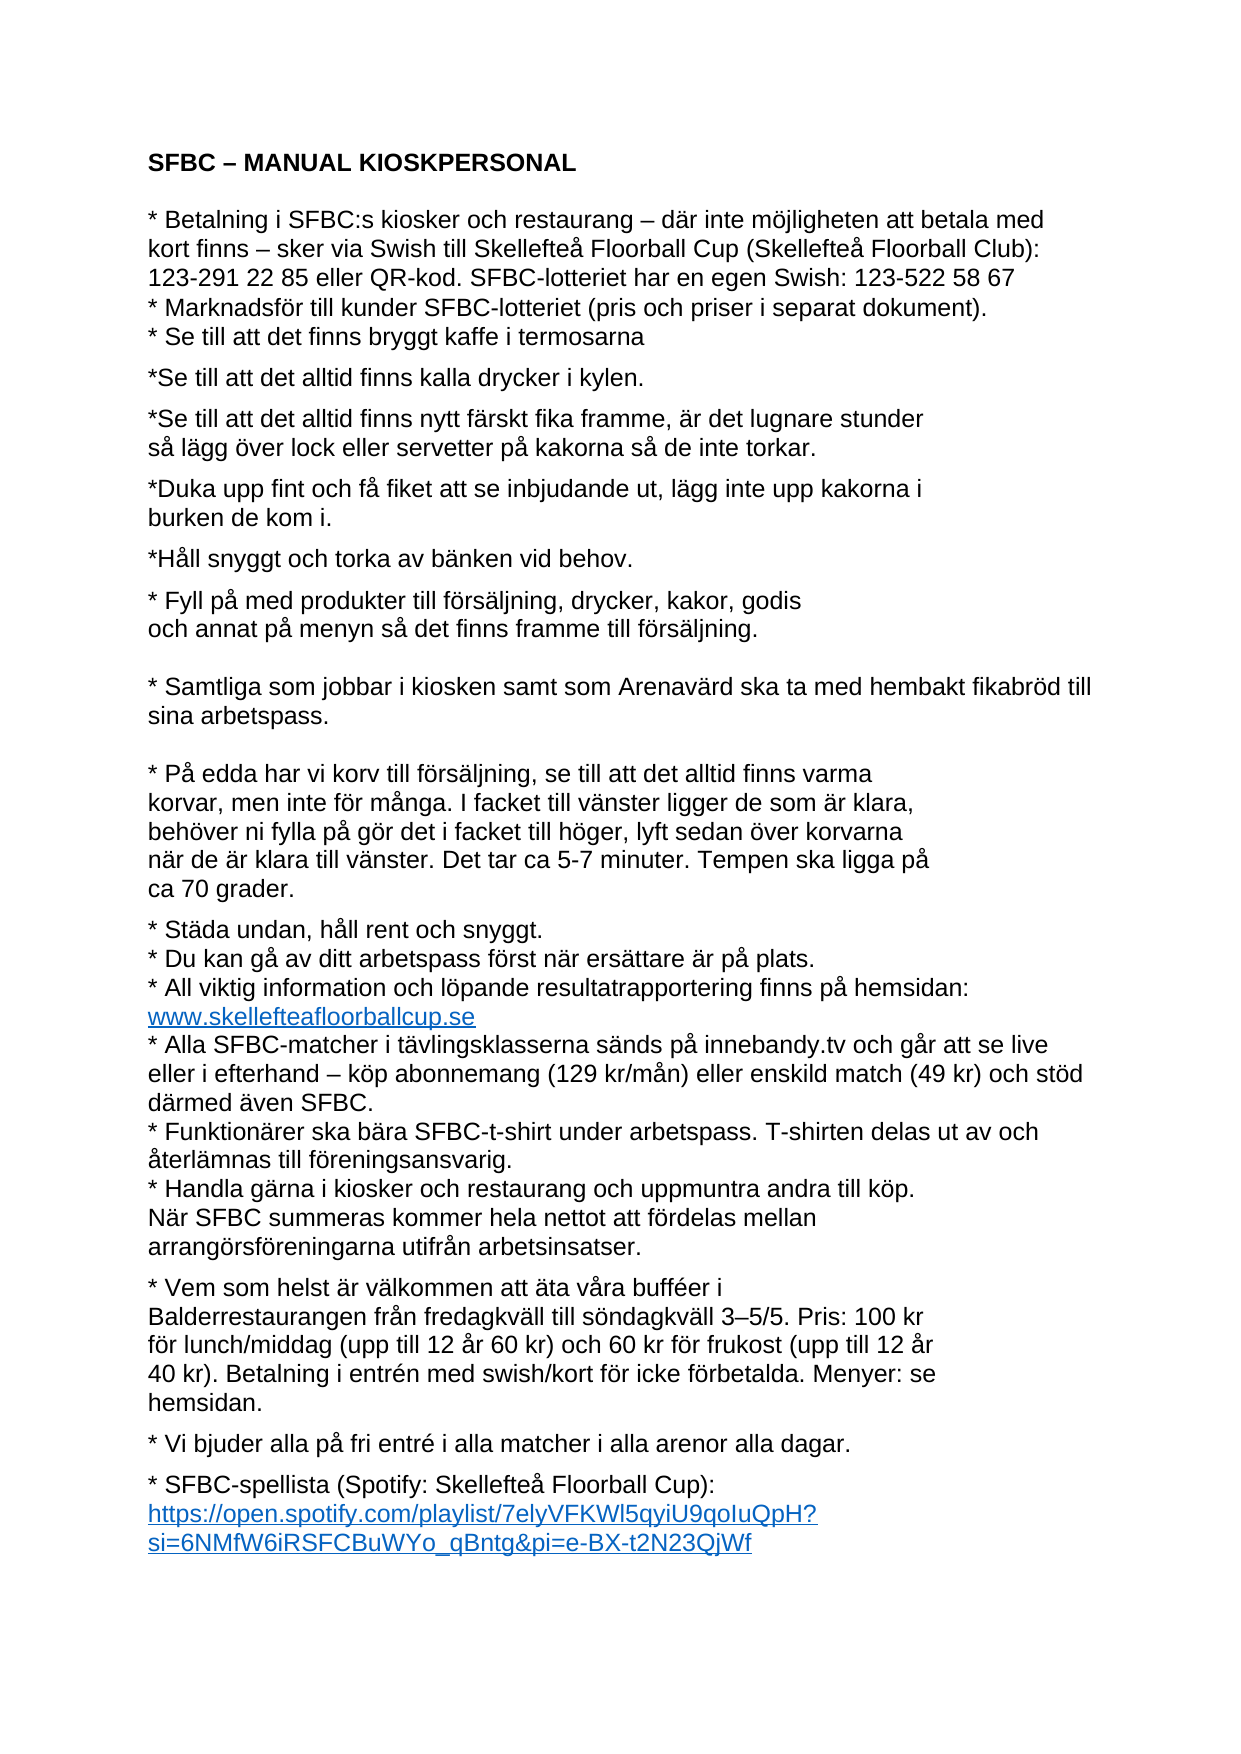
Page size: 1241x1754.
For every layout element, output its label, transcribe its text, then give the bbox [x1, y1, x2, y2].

text *Se till att det alltid finns kalla drycker i kylen. [148, 363, 945, 392]
text * På edda har vi korv till försäljning, se till att det alltid finns varma korvar, men inte för många. I facket till vänster ligger de som är klara, behöver ni fylla på gör det i facket till höger, lyft sedan över korvarna när de är klara till vänster. Det tar ca 5-7 minuter. Tempen ska ligga på ca 70 grader. [148, 759, 945, 903]
text * Funktionärer ska bära SFBC-t-shirt under arbetspass. T-shirten delas ut av och återlämnas till föreningsansvarig. [148, 1116, 1093, 1174]
text * Alla SFBC-matcher i tävlingsklasserna sänds på innebandy.tv och går att se live eller i efterhand – köp abonnemang (129 kr/mån) eller enskild match (49 kr) och stöd därmed även SFBC. [148, 1030, 1093, 1116]
text *Duka upp fint och få fiket att se inbjudande ut, lägg inte upp kakorna i burken de kom i. [148, 474, 945, 532]
text * Handla gärna i kiosker och restaurang och uppmuntra andra till köp. När SFBC summeras kommer hela nettot att fördelas mellan arrangörsföreningarna utifrån arbetsinsatser. [148, 1174, 945, 1260]
text * All viktig information och löpande resultatrapportering finns på hemsidan: www.skellefteafloorballcup.se [148, 973, 1093, 1030]
text * Städa undan, håll rent och snyggt. [148, 915, 1093, 944]
text * Vem som helst är välkommen att äta våra bufféer i Balderrestaurangen från fredagkväll till söndagkväll 3–5/5. Pris: 100 kr för lunch/middag (upp till 12 år 60 kr) och 60 kr för frukost (upp till 12 år 40 kr). Betalning i entrén med swish/kort för icke förbetalda. Menyer: se hemsidan. [148, 1273, 945, 1416]
text * Fyll på med produkter till försäljning, drycker, kakor, godis och annat på menyn så det finns framme till försäljning. [148, 586, 945, 643]
text *Se till att det alltid finns nytt färskt fika framme, är det lugnare stunder så lägg över lock eller servetter på kakorna så de inte torkar. [148, 404, 945, 462]
text * Marknadsför till kunder SFBC-lotteriet (pris och priser i separat dokument). [148, 293, 1093, 322]
text *Håll snyggt och torka av bänken vid behov. [148, 544, 945, 573]
text * Samtliga som jobbar i kiosken samt som Arenavärd ska ta med hembakt fikabröd till sina arbetspass. [148, 672, 1093, 730]
text * Betalning i SFBC:s kiosker och restaurang – där inte möjligheten att betala med kort finns – sker via Swish till Skellefteå Floorball Cup (Skellefteå Floorball Club): 123-291 22 85 eller QR-kod. SFBC-lotteriet har en egen Swish: [148, 205, 1093, 293]
text * Vi bjuder alla på fri entré i alla matcher i alla arenor alla dagar. [148, 1429, 945, 1458]
text * SFBC-spellista (Spotify: Skellefteå Floorball Cup): https://open.spotify.com/playlist/7elyVFKWl5qyiU9qoIuQpH?si=6NMfW6iRSFCBuWYo_qBntg&pi=e-BX-t2N23QjWf [148, 1470, 945, 1556]
text SFBC – MANUAL KIOSKPERSONAL [148, 148, 1093, 176]
text * Du kan gå av ditt arbetspass först när ersättare är på plats. [148, 944, 1093, 973]
text * Se till att det finns bryggt kaffe i termosarna [148, 322, 945, 351]
